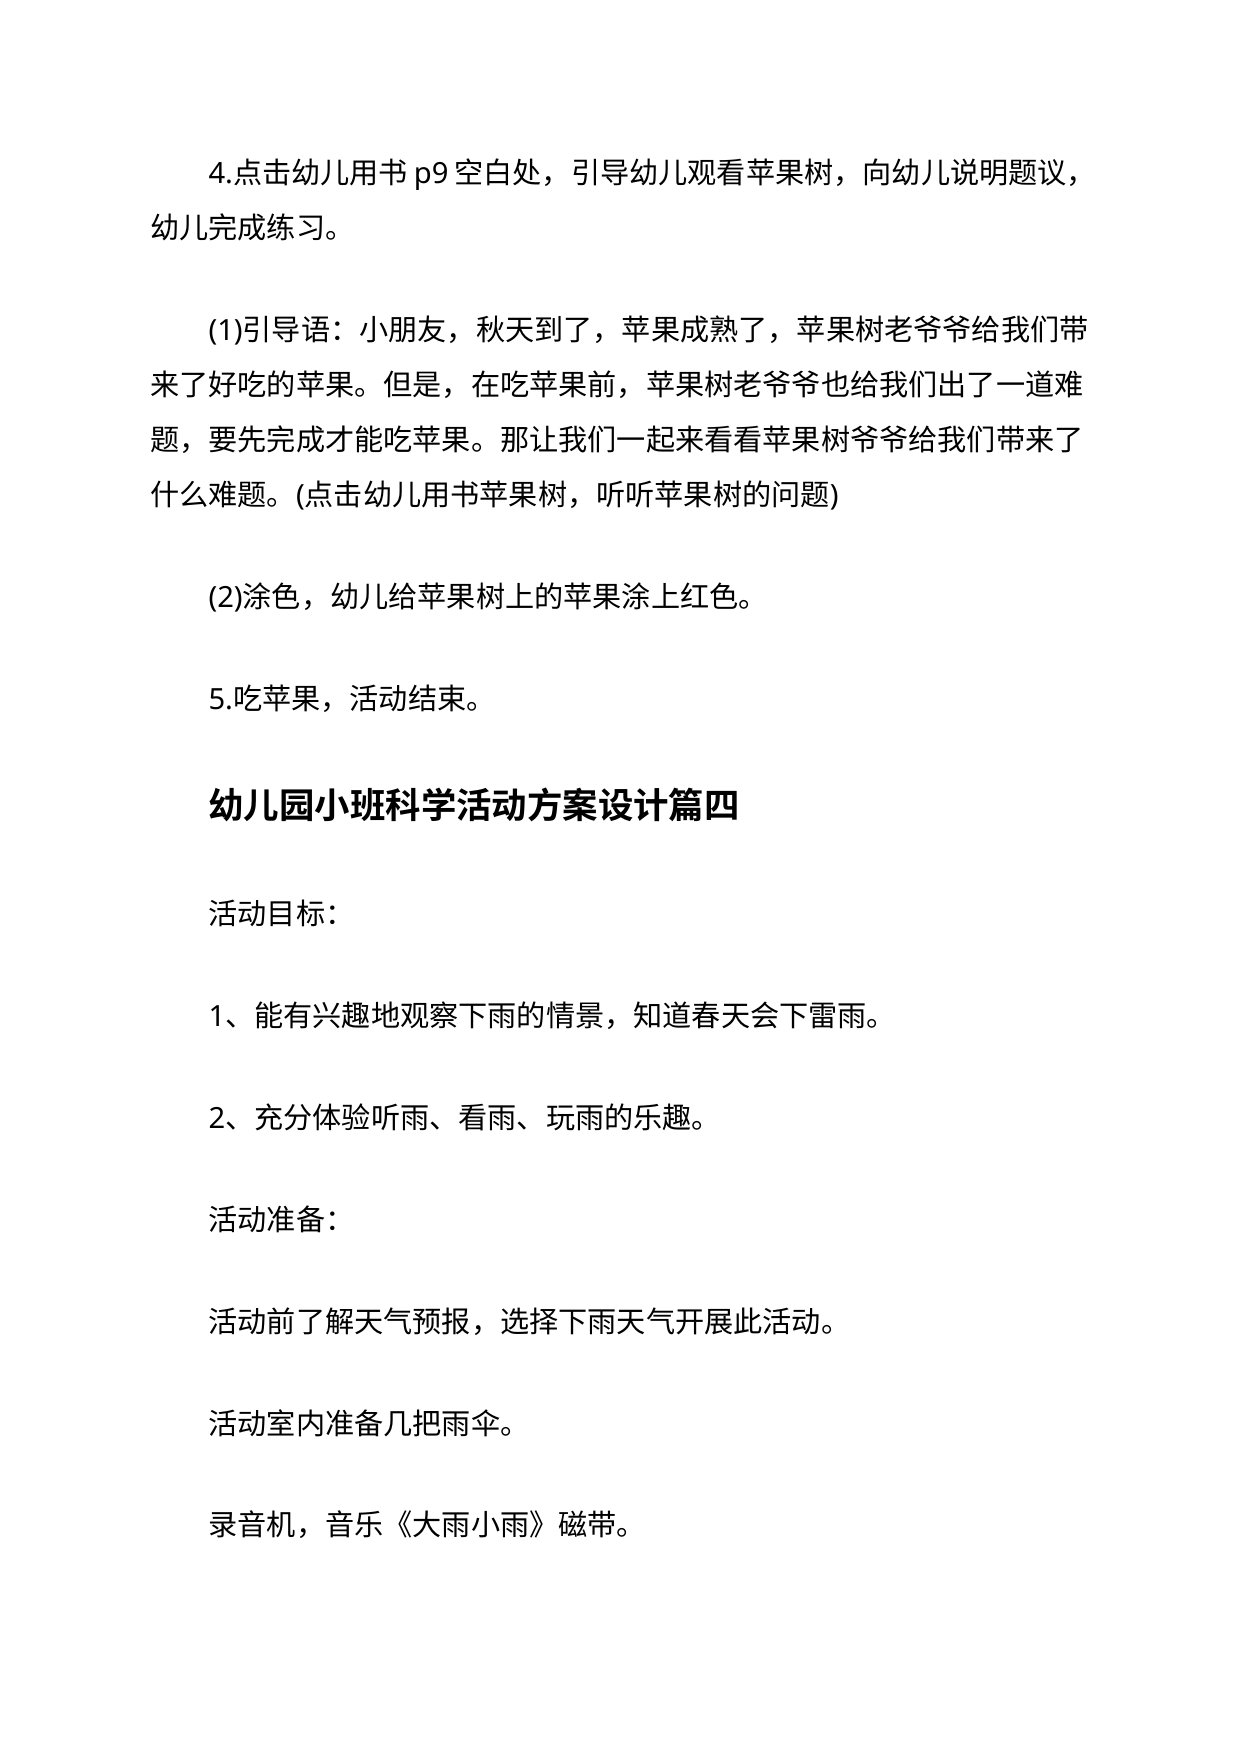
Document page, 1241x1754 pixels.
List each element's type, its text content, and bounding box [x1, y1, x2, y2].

text 幼儿园小班科学活动方案设计篇四 [150, 777, 1090, 829]
text (2)涂色，幼儿给苹果树上的苹果涂上红色。 [150, 573, 1090, 616]
text 活动室内准备几把雨伞。 [150, 1400, 1090, 1442]
text 5.吃苹果，活动结束。 [150, 676, 1090, 718]
text 1、能有兴趣地观察下雨的情景，知道春天会下雷雨。 [150, 993, 1090, 1035]
text 活动准备： [150, 1197, 1090, 1239]
text 活动前了解天气预报，选择下雨天气开展此活动。 [150, 1298, 1090, 1341]
text (1)引导语：小朋友，秋天到了，苹果成熟了，苹果树老爷爷给我们带来了好吃的苹果。但是，在吃苹果前，苹果树老爷爷也给我们出了一道难题，要先完成才能吃苹果。那让我们一起来看看苹果树爷爷给我们带来了什么难题。(点击幼儿用书苹果树，听听苹果树的问题) [150, 307, 1090, 514]
text 录音机，音乐《大雨小雨》磁带。 [150, 1502, 1090, 1544]
text 4.点击幼儿用书p9空白处，引导幼儿观看苹果树，向幼儿说明题议，幼儿完成练习。 [150, 150, 1090, 247]
text 活动目标： [150, 891, 1090, 933]
text 2、充分体验听雨、看雨、玩雨的乐趣。 [150, 1095, 1090, 1137]
